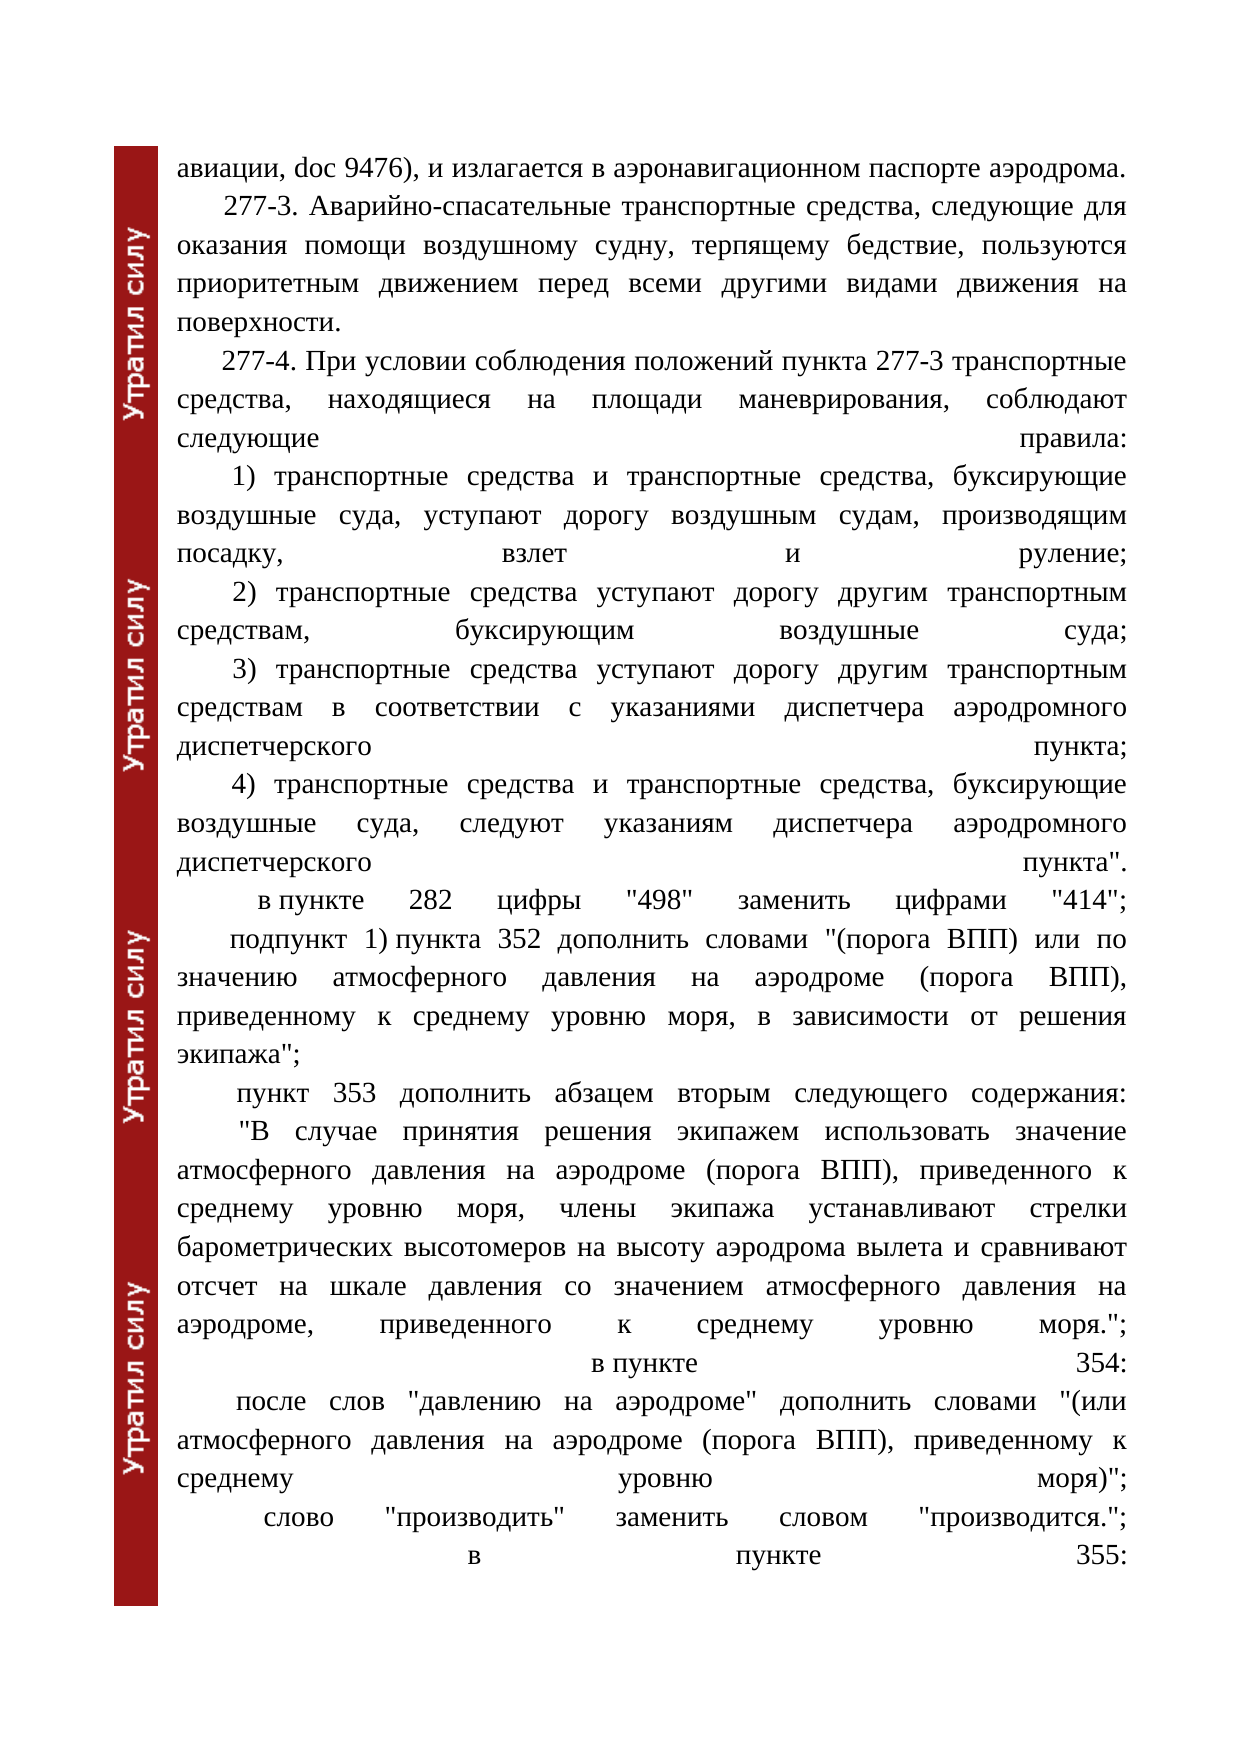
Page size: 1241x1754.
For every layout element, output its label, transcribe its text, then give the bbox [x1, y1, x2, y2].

picture [114, 1571, 158, 1606]
picture [114, 146, 158, 150]
